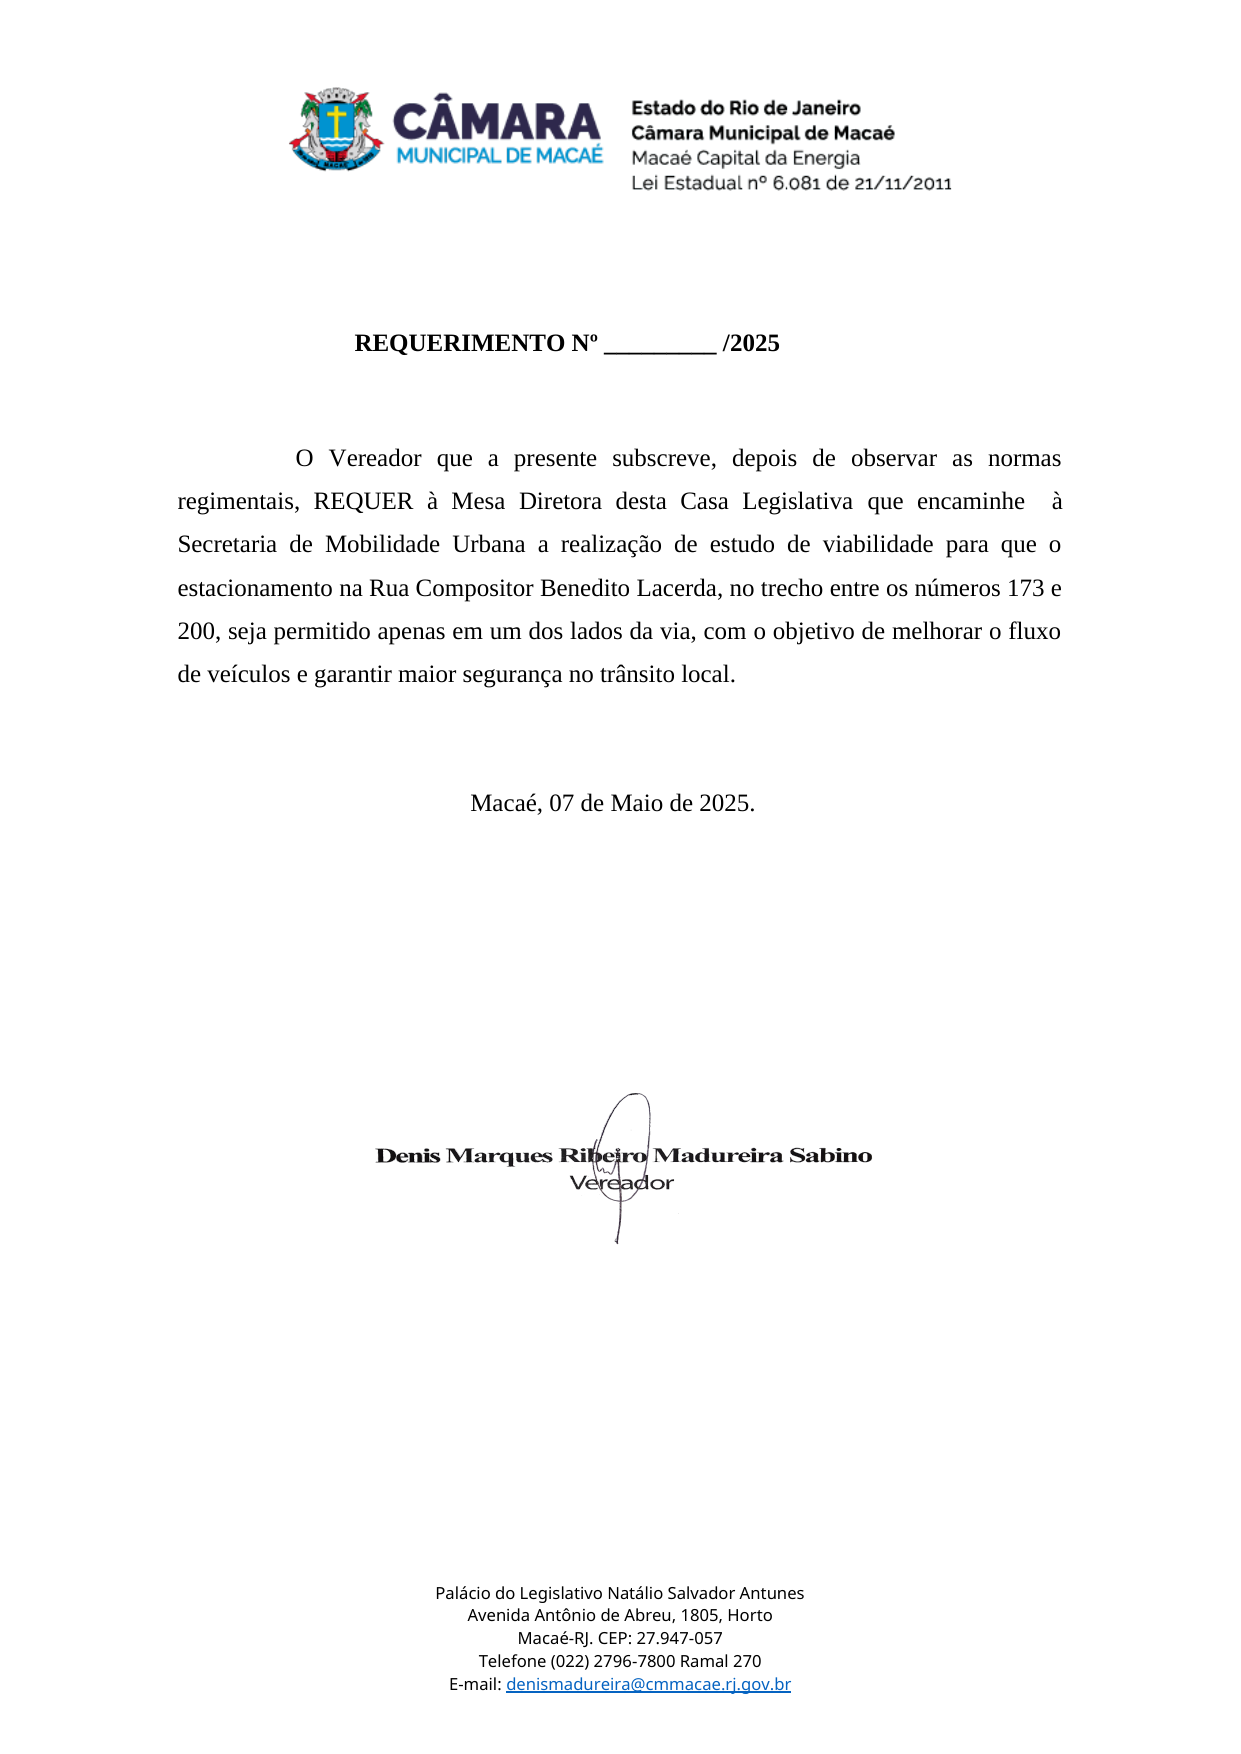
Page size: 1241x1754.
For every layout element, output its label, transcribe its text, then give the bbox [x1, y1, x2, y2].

picture [288, 87, 952, 191]
picture [293, 874, 947, 1473]
text Macaé, 07 de Maio de 2025. [177, 788, 1048, 817]
text O Vereador que a presente subscreve, depois de observar as normas regimentais, REQUER à Mesa Diretora desta Casa Legislativa que encaminhe à Secretaria de Mobilidade Urbana a realização de estudo de viabilidade para que o estacionamento na Rua Compositor Benedito Lacerda, no trecho entre os números 173 e 200, seja permitido apenas em um dos lados da via, com o objetivo de melhorar o fluxo de veículos e garantir maior segurança no trânsito local. [177, 443, 1063, 688]
text REQUERIMENTO Nº _________ /2025 [177, 328, 1063, 357]
